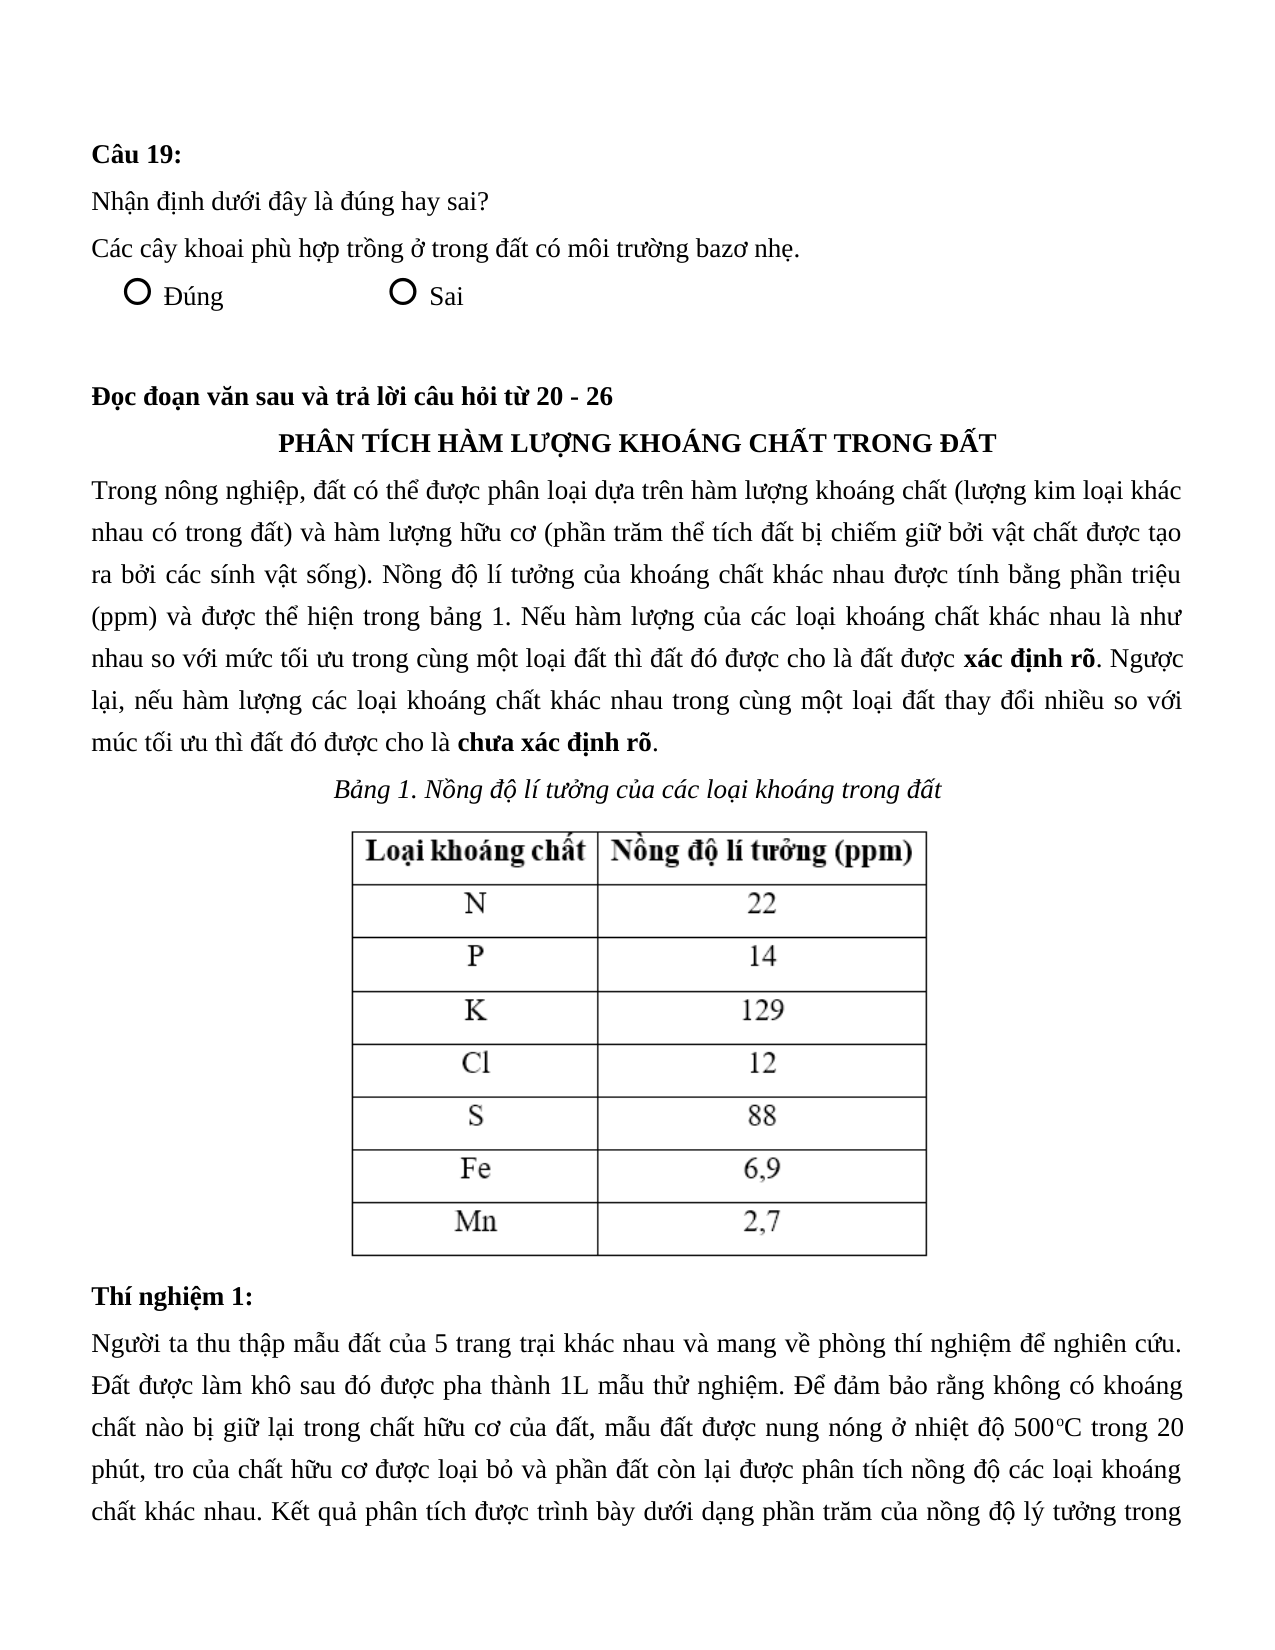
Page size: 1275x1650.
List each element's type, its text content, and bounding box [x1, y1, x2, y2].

text Thí nghiệm 1: [91, 1280, 1184, 1312]
text Trong nông nghiệp, đất có thể được phân loại dựa trên hàm lượng khoáng chất (lượng kim loại khác nhau có trong đất) và hàm lượng hữu cơ (phần trăm thể tích đất bị chiếm giữ bởi vật chất được tạo ra bởi các sính vật sống). Nồng độ lí tưởng của khoáng chất khác nhau được tính bằng phần triệu (ppm) và được thể hiện trong bảng 1. Nếu hàm lượng của các loại khoáng chất khác nhau là như nhau so với mức tối ưu trong cùng một loại đất thì đất đó được cho là đất được xác định rõ. Ngược lại, nếu hàm lượng các loại khoáng chất khác nhau trong cùng một loại đất thay đổi nhiều so với múc tối ưu thì đất đó được cho là chưa xác định rõ. [91, 474, 1184, 757]
text Câu 19: [91, 138, 1184, 169]
picture [345, 819, 930, 1266]
text PHÂN TÍCH HÀM LƯỢNG KHOÁNG CHẤT TRONG ĐẤT [91, 427, 1184, 458]
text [91, 1327, 1184, 1526]
text Nhận định dưới đây là đúng hay sai? [91, 185, 1184, 216]
text Đọc đoạn văn sau và trả lời câu hỏi từ 20 - 26 [91, 380, 1184, 411]
text Bảng 1. Nồng độ lí tưởng của các loại khoáng trong đất [91, 773, 1184, 804]
text Các cây khoai phù hợp trồng ở trong đất có môi trường bazơ nhẹ. [91, 232, 1184, 263]
text Đúng Sai [91, 279, 1184, 313]
